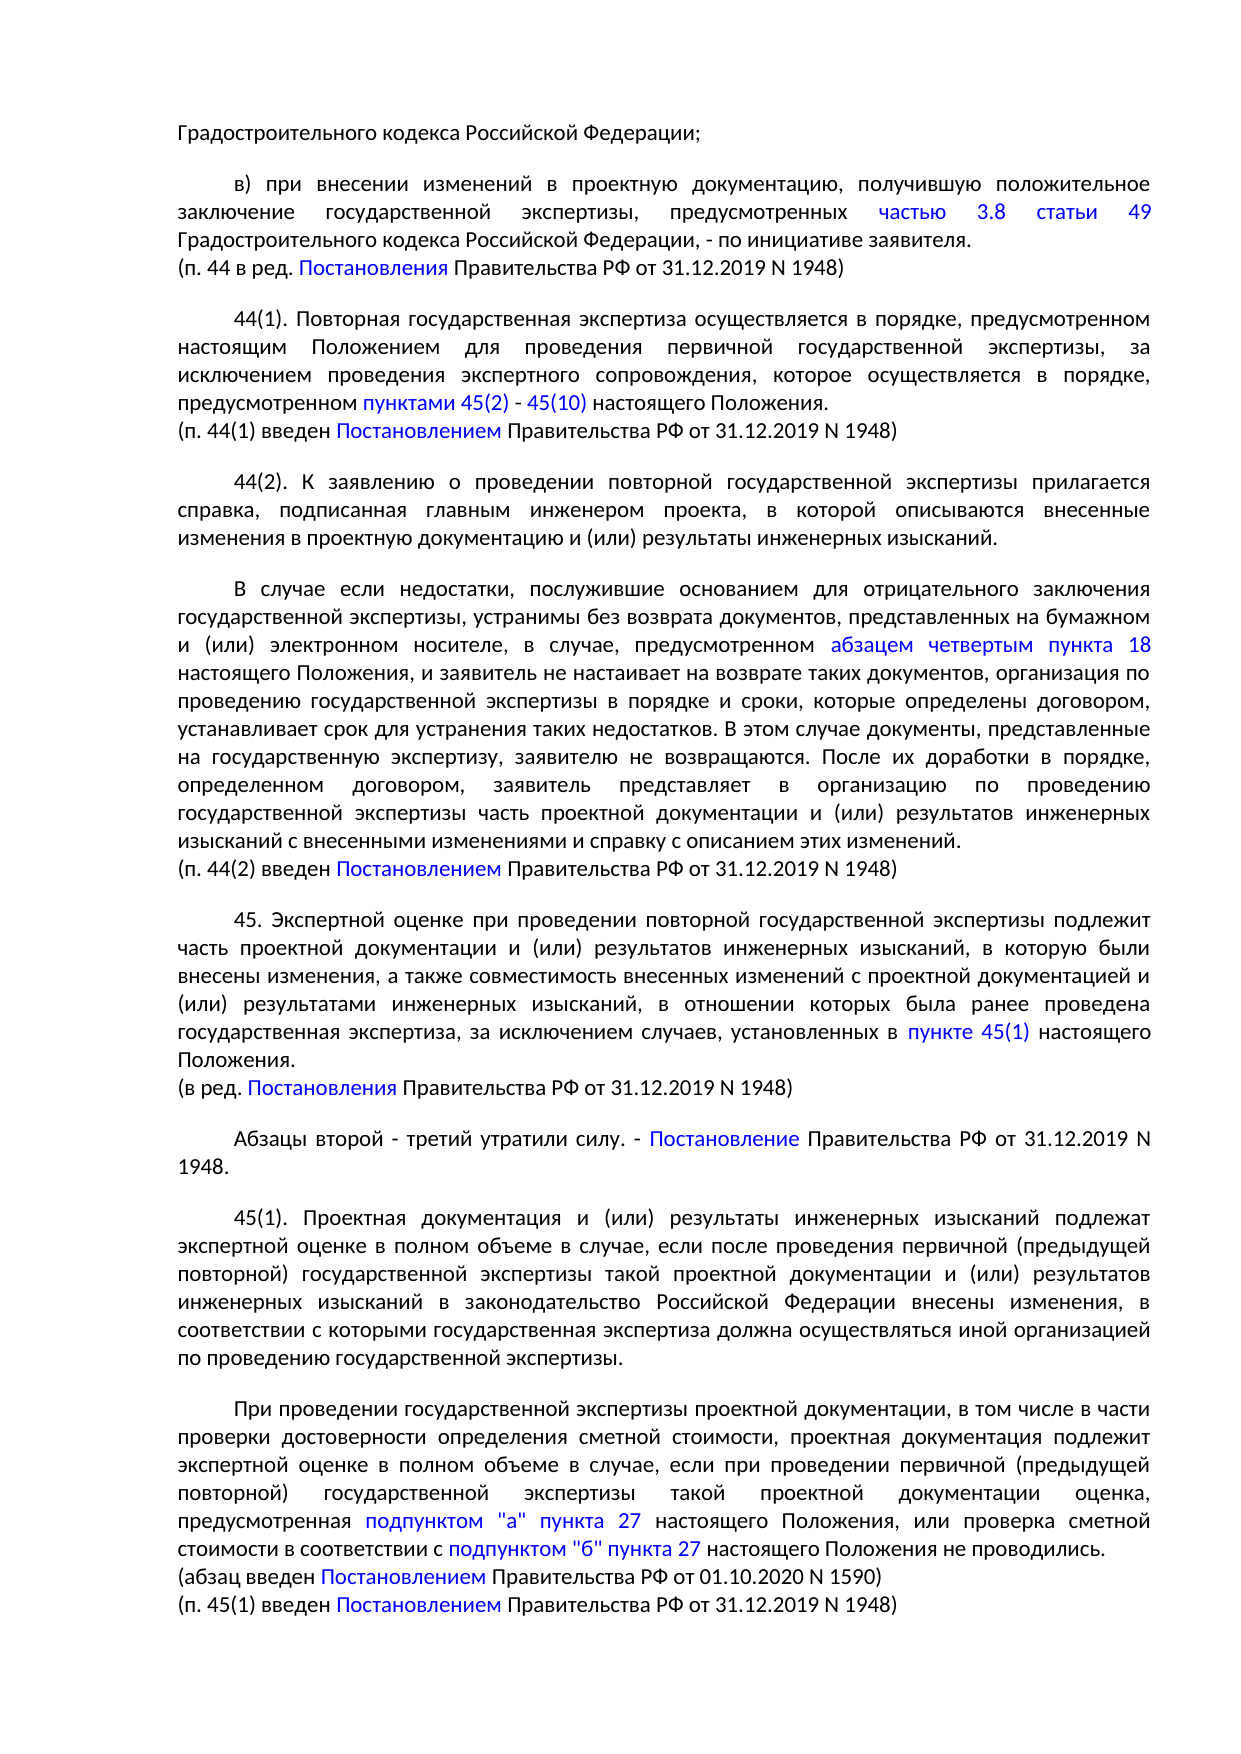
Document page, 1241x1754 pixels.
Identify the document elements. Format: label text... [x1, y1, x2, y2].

text (абзац введен Постановлением Правительства РФ от 01.10.2020 N 1590) [177, 1562, 1152, 1590]
text (п. 45(1) введен Постановлением Правительства РФ от 31.12.2019 N 1948) [177, 1590, 1152, 1618]
text При проведении государственной экспертизы проектной документации, в том числе в части проверки достоверности определения сметной стоимости, проектная документация подлежит экспертной оценке в полном объеме в случае, если при проведении первичной (предыдущей повторной) государственной экспертизы такой проектной документации оценка, предусмотренная подпунктом "а" пункта 27 настоящего Положения, или проверка сметной стоимости в соответствии с подпунктом "б" пункта 27 настоящего Положения не проводились. [177, 1394, 1152, 1562]
text (п. 44(1) введен Постановлением Правительства РФ от 31.12.2019 N 1948) [177, 416, 1152, 444]
text 44(2). К заявлению о проведении повторной государственной экспертизы прилагается справка, подписанная главным инженером проекта, в которой описываются внесенные изменения в проектную документацию и (или) результаты инженерных изысканий. [177, 467, 1152, 551]
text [177, 118, 1152, 146]
text 45. Экспертной оценке при проведении повторной государственной экспертизы подлежит часть проектной документации и (или) результатов инженерных изысканий, в которую были внесены изменения, а также совместимость внесенных изменений с проектной документацией и (или) результатами инженерных изысканий, в отношении которых была ранее проведена государственная экспертиза, за исключением случаев, установленных в пункте 45(1) настоящего Положения. [177, 905, 1152, 1073]
text 44(1). Повторная государственная экспертиза осуществляется в порядке, предусмотренном настоящим Положением для проведения первичной государственной экспертизы, за исключением проведения экспертного сопровождения, которое осуществляется в порядке, предусмотренном пунктами 45(2) - 45(10) настоящего Положения. [177, 304, 1152, 416]
text Абзацы второй - третий утратили силу. - Постановление Правительства РФ от 31.12.2019 N 1948. [177, 1124, 1152, 1180]
text в) при внесении изменений в проектную документацию, получившую положительное заключение государственной экспертизы, предусмотренных частью 3.8 статьи 49 Градостроительного кодекса Российской Федерации, - по инициативе заявителя. [177, 169, 1152, 253]
text (п. 44 в ред. Постановления Правительства РФ от 31.12.2019 N 1948) [177, 253, 1152, 281]
text 45(1). Проектная документация и (или) результаты инженерных изысканий подлежат экспертной оценке в полном объеме в случае, если после проведения первичной (предыдущей повторной) государственной экспертизы такой проектной документации и (или) результатов инженерных изысканий в законодательство Российской Федерации внесены изменения, в соответствии с которыми государственная экспертиза должна осуществляться иной организацией по проведению государственной экспертизы. [177, 1203, 1152, 1371]
text В случае если недостатки, послужившие основанием для отрицательного заключения государственной экспертизы, устранимы без возврата документов, представленных на бумажном и (или) электронном носителе, в случае, предусмотренном абзацем четвертым пункта 18 настоящего Положения, и заявитель не настаивает на возврате таких документов, организация по проведению государственной экспертизы в порядке и сроки, которые определены договором, устанавливает срок для устранения таких недостатков. В этом случае документы, представленные на государственную экспертизу, заявителю не возвращаются. После их доработки в порядке, определенном договором, заявитель представляет в организацию по проведению государственной экспертизы часть проектной документации и (или) результатов инженерных изысканий с внесенными изменениями и справку с описанием этих изменений. [177, 574, 1152, 854]
text (в ред. Постановления Правительства РФ от 31.12.2019 N 1948) [177, 1073, 1152, 1101]
text (п. 44(2) введен Постановлением Правительства РФ от 31.12.2019 N 1948) [177, 854, 1152, 882]
